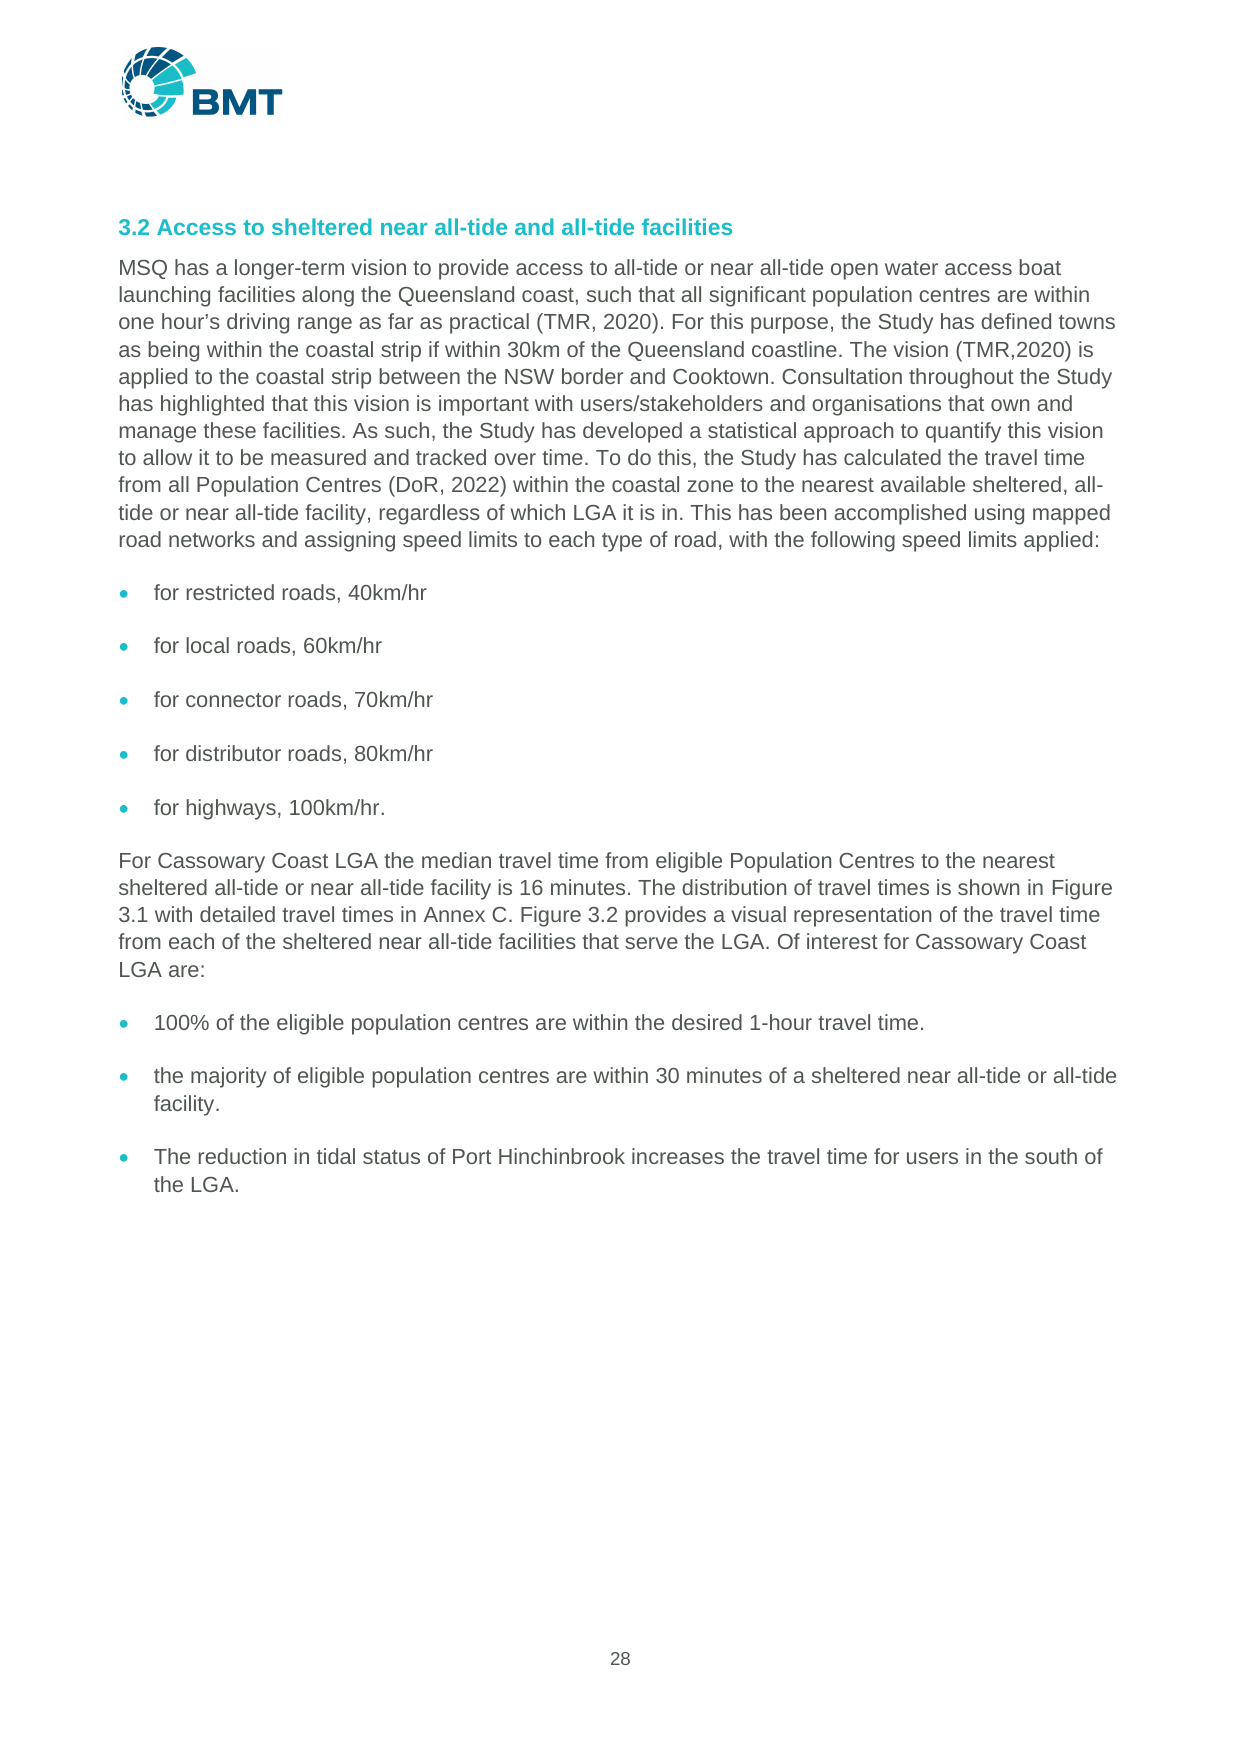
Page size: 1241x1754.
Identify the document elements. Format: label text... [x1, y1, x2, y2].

text for highways, 100km/hr. [118, 794, 1122, 821]
text for local roads, 60km/hr [118, 633, 1122, 659]
list For Cassowary Coast LGA the median travel time from eligible Population Centres to the nearest sheltered all-tide or near all-tide facility is 16 minutes. The distribution of travel times is shown in Figure 3.3 with detailed travel times in Annex C. Figure 3.4 provides a visual representation of the travel time from each of the sheltered near all-tide facilities that serve the LGA. Of interest for Cassowary Coast LGA are: [118, 848, 1122, 982]
text MSQ has a longer-term vision to provide access to all-tide or near all-tide open water access boat launching facilities along the Queensland coast, such that all significant population centres are within one hour’s driving range as far as practical (TMR, 2020). For this purpose, the Study has defined towns as being within the coastal strip if within 30km of the Queensland coastline. The vision (TMR,2020) is applied to the coastal strip between the NSW border and Cooktown. Consultation throughout the Study has highlighted that this vision is important with users/stakeholders and organisations that own and manage these facilities. As such, the Study has developed a statistical approach to quantify this vision to allow it to be measured and tracked over time. To do this, the Study has calculated the travel time from all Population Centres (DoR, 2022) within the coastal zone to the nearest available sheltered, all-tide or near all-tide facility, regardless of which LGA it is in. This has been accomplished using mapped road networks and assigning speed limits to each type of road, with the following speed limits applied: [118, 255, 1122, 552]
text for restricted roads, 40km/hr [118, 579, 1122, 606]
text The reduction in tidal status of Port Hinchinbrook increases the travel time for users in the south of the LGA. [118, 1143, 1122, 1197]
text 100% of the eligible population centres are within the desired 1-hour travel time. [118, 1009, 1122, 1035]
subtitle Access to sheltered near all-tide and all-tide facilities [118, 214, 1122, 240]
picture [122, 47, 283, 123]
text for connector roads, 70km/hr [118, 686, 1122, 713]
text the majority of eligible population centres are within 30 minutes of a sheltered near all-tide or all-tide facility. [118, 1062, 1122, 1116]
text for distributor roads, 80km/hr [118, 740, 1122, 767]
